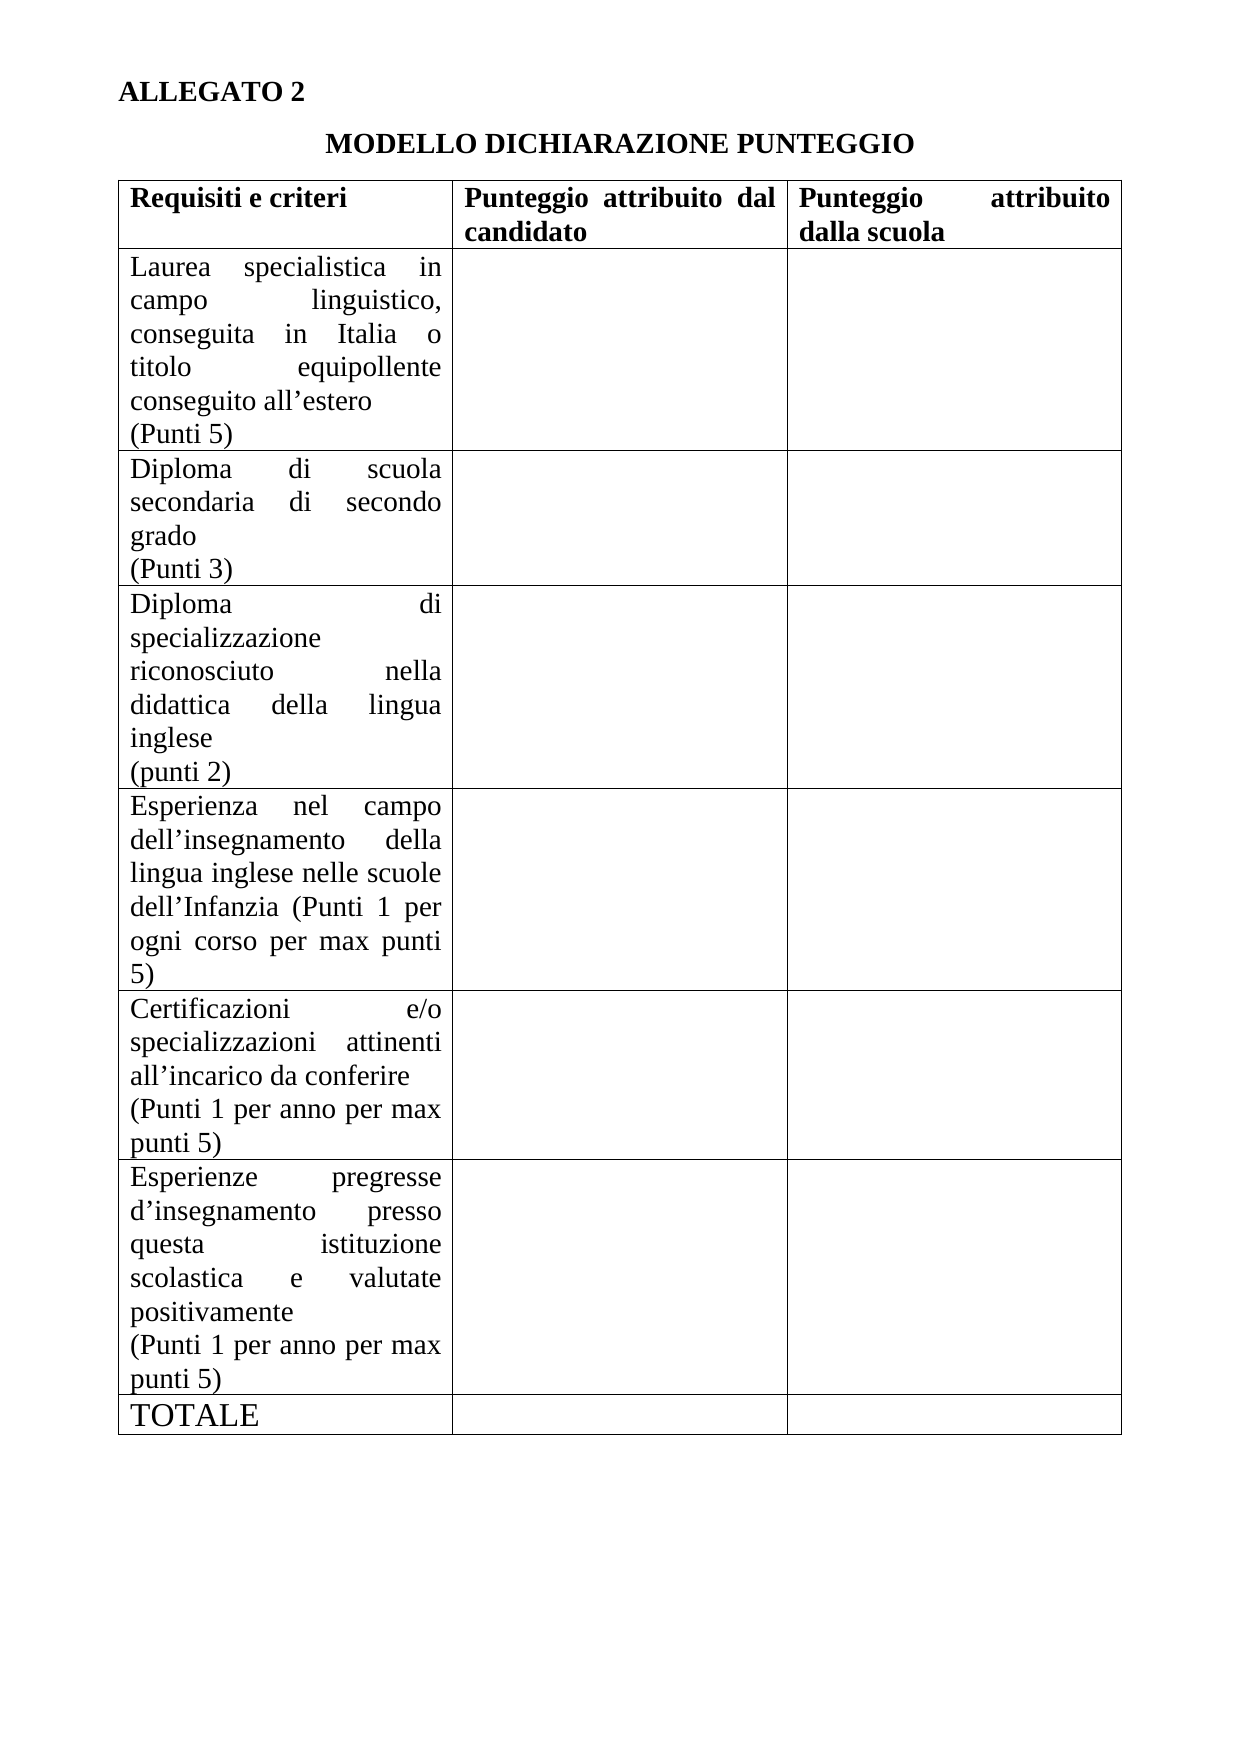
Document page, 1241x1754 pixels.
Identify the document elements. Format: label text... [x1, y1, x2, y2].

table_cell Diploma di specializzazione riconosciuto nella didattica della lingua inglese (punti 2) [119, 586, 452, 787]
table_header Punteggio attribuito dal candidato [453, 181, 787, 248]
table_cell Diploma di scuola secondaria di secondo grado (Punti 3) [119, 451, 452, 585]
table_cell Certificazioni e/o specializzazioni attinenti all’incarico da conferire (Punti 1 per anno per max punti 5) [119, 991, 452, 1158]
table_cell [453, 451, 787, 585]
table_cell [453, 586, 787, 787]
table_cell Laurea specialistica in campo linguistico, conseguita in Italia o titolo equipollente conseguito all’estero (Punti 5) [119, 249, 452, 450]
table_header Requisiti e criteri [119, 181, 452, 248]
table_cell [453, 1395, 787, 1434]
table_cell [453, 789, 787, 990]
table_cell TOTALE [119, 1395, 452, 1434]
table_cell Esperienze pregresse d’insegnamento presso questa istituzione scolastica e valutate positivamente (Punti 1 per anno per max punti 5) [119, 1160, 452, 1394]
table_cell [788, 1160, 1121, 1394]
table_cell [788, 249, 1121, 450]
table_cell [453, 1160, 787, 1394]
table_cell [788, 1395, 1121, 1434]
table_header Punteggio attribuito dalla scuola [788, 181, 1121, 248]
table_cell Esperienza nel campo dell’insegnamento della lingua inglese nelle scuole dell’Infanzia (Punti 1 per ogni corso per max punti 5) [119, 789, 452, 990]
table_cell [788, 789, 1121, 990]
table_cell [453, 991, 787, 1158]
text ALLEGATO 2 [118, 74, 1122, 107]
table_cell [788, 991, 1121, 1158]
text MODELLO DICHIARAZIONE PUNTEGGIO [118, 127, 1122, 160]
table_cell [788, 586, 1121, 787]
table_cell [788, 451, 1121, 585]
table_cell [453, 249, 787, 450]
